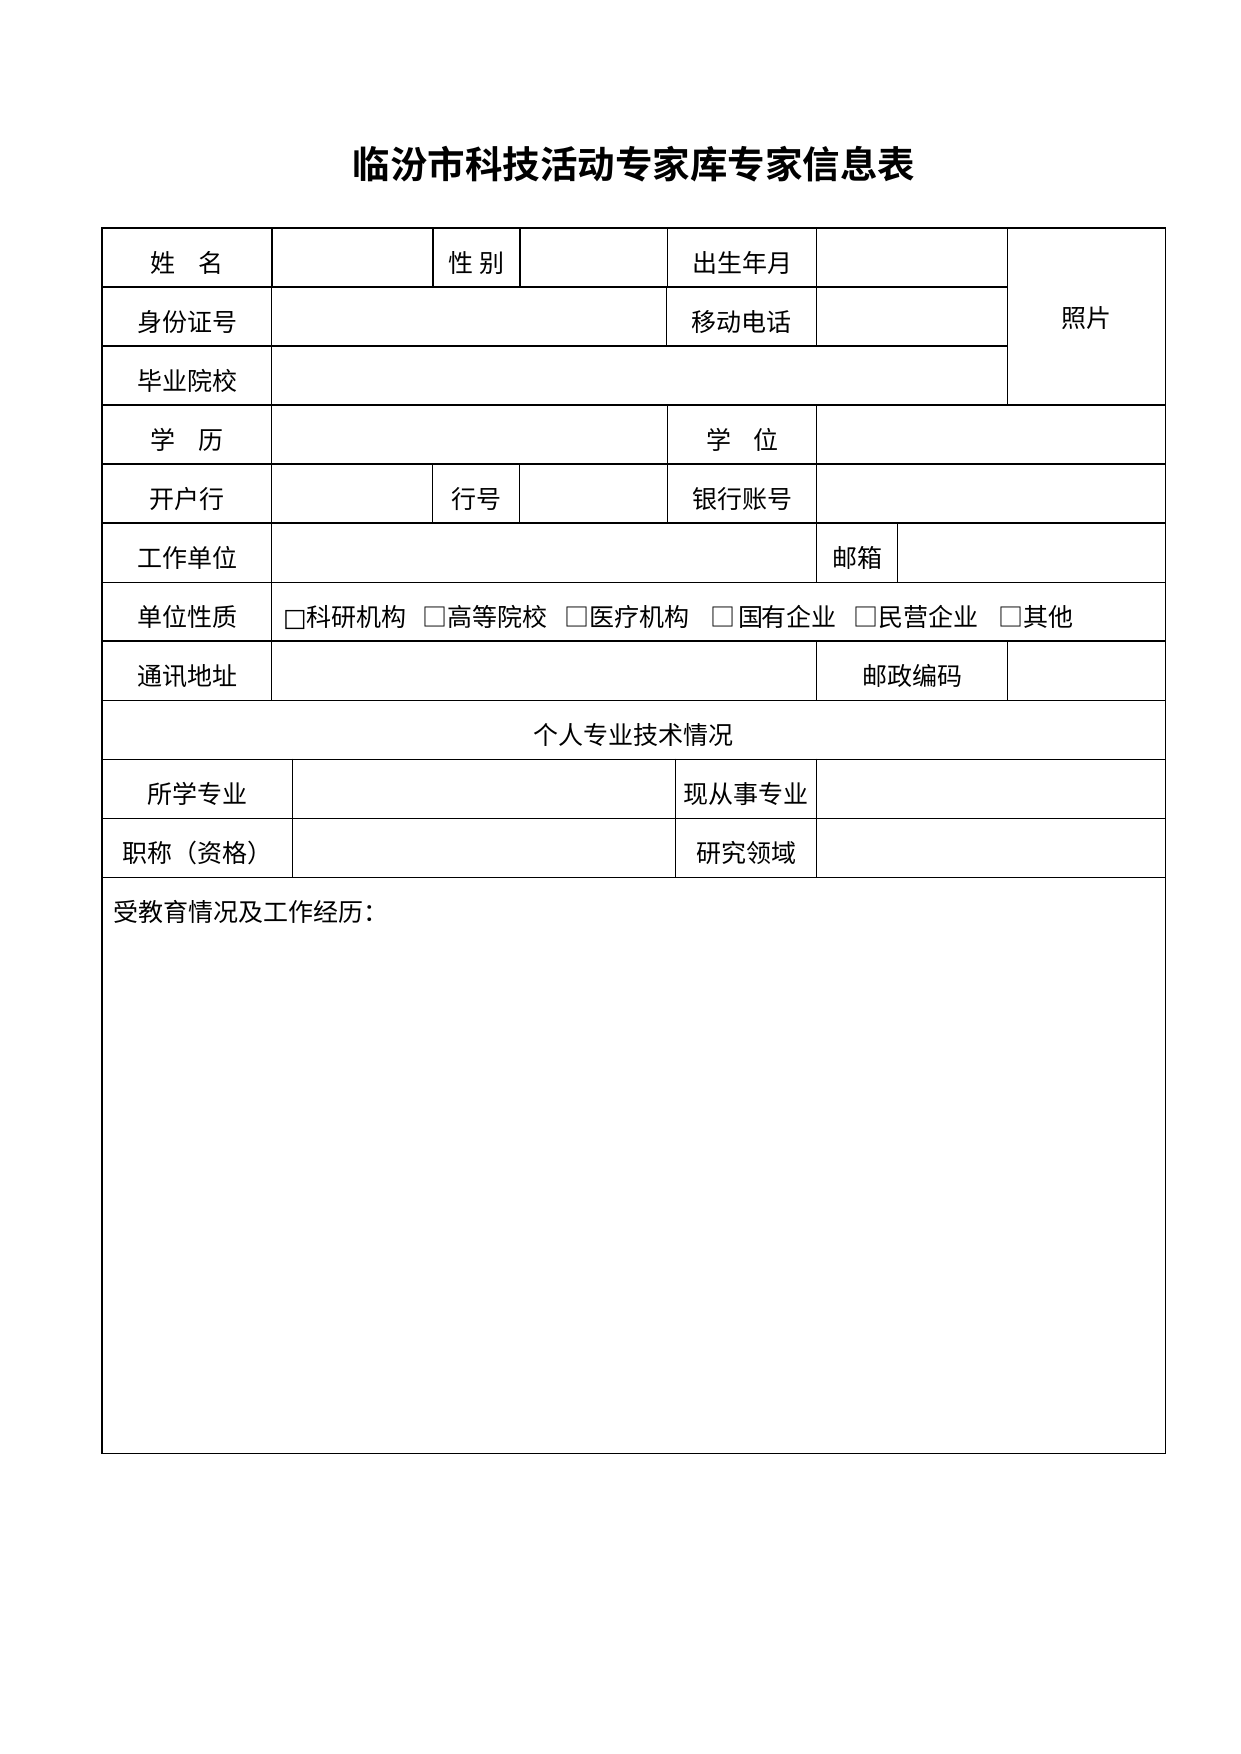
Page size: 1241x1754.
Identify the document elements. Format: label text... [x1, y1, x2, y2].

table_cell [272, 642, 816, 699]
table_cell [272, 524, 816, 581]
table_cell 研究领域 [676, 819, 816, 877]
table_cell 现从事专业 [676, 760, 816, 818]
table_cell [1008, 642, 1165, 699]
table_cell 受教育情况及工作经历： [103, 878, 1165, 1453]
table_header [521, 229, 667, 286]
table_cell [817, 406, 1165, 463]
table_cell 邮政编码 [817, 642, 1007, 699]
table_cell 毕业院校 [103, 347, 271, 404]
table_cell □科研机构 □高等院校 □医疗机构 □ 国有企业 □民营企业 □其他 1 [272, 583, 1165, 640]
table_cell 通讯地址 [103, 642, 271, 699]
table_cell 个人专业技术情况 [103, 701, 1165, 758]
table_cell 移动电话 [667, 288, 816, 345]
table_cell 身份证号 [103, 288, 271, 345]
table_cell 邮箱 [817, 524, 897, 581]
table_cell 职称（资格） [103, 819, 292, 877]
table_cell [293, 819, 675, 877]
table_header 照片 [1008, 229, 1165, 404]
table_cell [520, 465, 667, 522]
table_cell 开户行 [103, 465, 271, 522]
table_cell 工作单位 [103, 524, 271, 581]
table_cell [898, 524, 1165, 581]
table_header 姓 名 [103, 229, 271, 286]
table_cell [817, 819, 1165, 877]
table_cell 单位性质 [103, 583, 271, 640]
table_cell [817, 760, 1165, 818]
table_header 出生年月 [668, 229, 816, 286]
table_cell [272, 288, 666, 345]
table_header [273, 229, 432, 286]
table_header 性 别 [434, 229, 519, 286]
table_cell [272, 347, 1007, 404]
table_cell 银行账号 [668, 465, 816, 522]
text 临汾市科技活动专家库专家信息表 [177, 129, 1090, 194]
table_cell [817, 288, 1007, 345]
table_cell 学 位 [668, 406, 816, 463]
table_cell 行号 [433, 465, 519, 522]
table_cell 所学专业 [103, 760, 292, 818]
table_cell [817, 465, 1165, 522]
table_cell [272, 406, 667, 463]
table_header [817, 229, 1007, 286]
table_cell [293, 760, 675, 818]
table_cell 学 历 [103, 406, 271, 463]
table_cell [272, 465, 432, 522]
